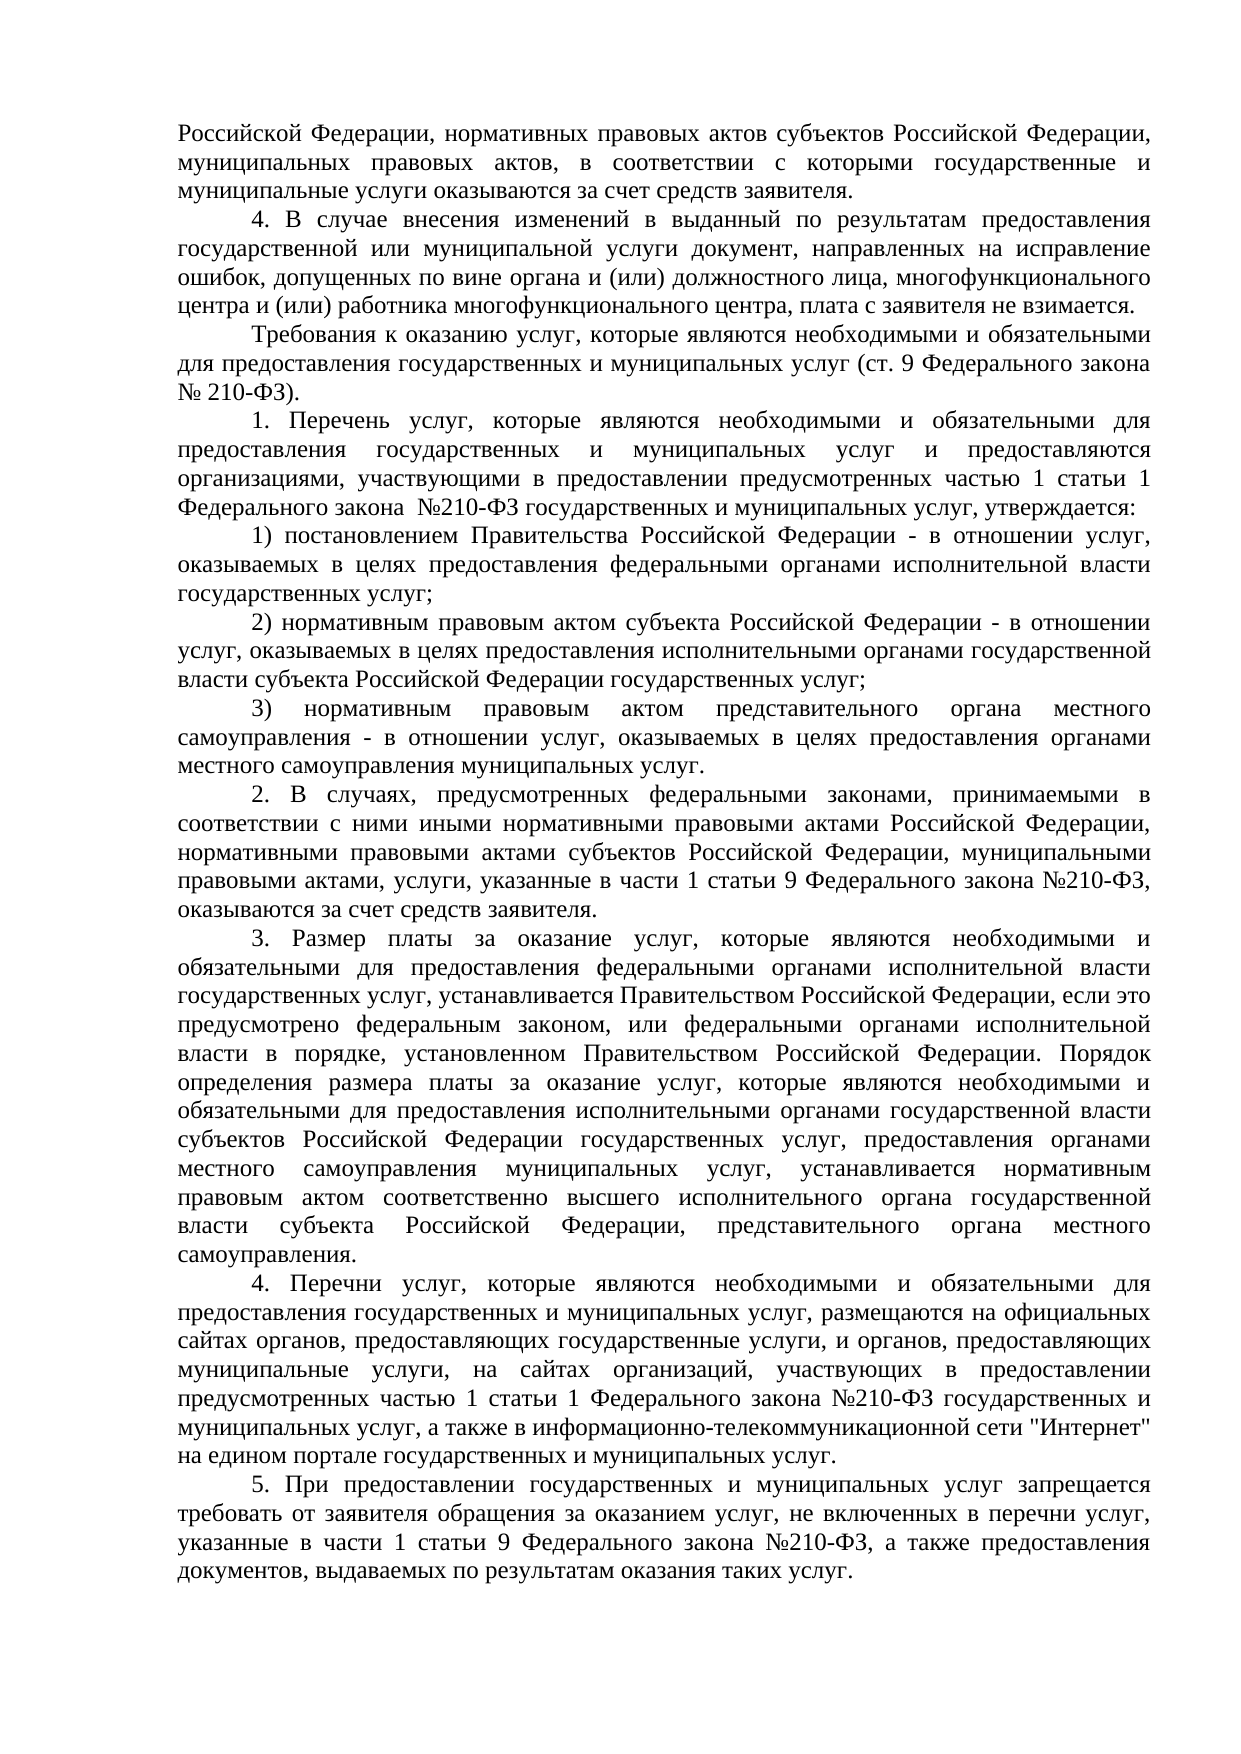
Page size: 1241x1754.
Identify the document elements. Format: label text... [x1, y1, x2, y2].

text 3) нормативным правовым актом представительного органа местного самоуправления - в отношении услуг, оказываемых в целях предоставления органами местного самоуправления муниципальных услуг. [177, 693, 1152, 779]
text 4. Перечни услуг, которые являются необходимыми и обязательными для предоставления государственных и муниципальных услуг, размещаются на официальных сайтах органов, предоставляющих государственные услуги, и органов, предоставляющих муниципальные услуги, на сайтах организаций, участвующих в предоставлении предусмотренных частью 1 статьи 1 Федерального закона №210-ФЗ государственных и муниципальных услуг, а также в информационно-телекоммуникационной сети "Интернет" на едином портале государственных и муниципальных услуг. [177, 1268, 1152, 1469]
text 1. Перечень услуг, которые являются необходимыми и обязательными для предоставления государственных и муниципальных услуг и предоставляются организациями, участвующими в предоставлении предусмотренных частью 1 статьи 1 Федерального закона №210-ФЗ государственных и муниципальных услуг, утверждается: [177, 406, 1152, 521]
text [177, 118, 1152, 204]
text 1) постановлением Правительства Российской Федерации - в отношении услуг, оказываемых в целях предоставления федеральными органами исполнительной власти государственных услуг; [177, 521, 1152, 607]
text 4. В случае внесения изменений в выданный по результатам предоставления государственной или муниципальной услуги документ, направленных на исправление ошибок, допущенных по вине органа и (или) должностного лица, многофункционального центра и (или) работника многофункционального центра, плата с заявителя не взимается. [177, 204, 1152, 319]
text 2. В случаях, предусмотренных федеральными законами, принимаемыми в соответствии с ними иными нормативными правовыми актами Российской Федерации, нормативными правовыми актами субъектов Российской Федерации, муниципальными правовыми актами, услуги, указанные в части 1 статьи 9 Федерального закона №210-ФЗ, оказываются за счет средств заявителя. [177, 779, 1152, 923]
text 3. Размер платы за оказание услуг, которые являются необходимыми и обязательными для предоставления федеральными органами исполнительной власти государственных услуг, устанавливается Правительством Российской Федерации, если это предусмотрено федеральным законом, или федеральными органами исполнительной власти в порядке, установленном Правительством Российской Федерации. Порядок определения размера платы за оказание услуг, которые являются необходимыми и обязательными для предоставления исполнительными органами государственной власти субъектов Российской Федерации государственных услуг, предоставления органами местного самоуправления муниципальных услуг, устанавливается нормативным правовым актом соответственно высшего исполнительного органа государственной власти субъекта Российской Федерации, представительного органа местного самоуправления. [177, 923, 1152, 1268]
text 2) нормативным правовым актом субъекта Российской Федерации - в отношении услуг, оказываемых в целях предоставления исполнительными органами государственной власти субъекта Российской Федерации государственных услуг; [177, 607, 1152, 693]
text 5. При предоставлении государственных и муниципальных услуг запрещается требовать от заявителя обращения за оказанием услуг, не включенных в перечни услуг, указанные в части 1 статьи 9 Федерального закона №210-ФЗ, а также предоставления документов, выдаваемых по результатам оказания таких услуг. [177, 1469, 1152, 1584]
text Требования к оказанию услуг, которые являются необходимыми и обязательными для предоставления государственных и муниципальных услуг (ст. 9 Федерального закона № 210-ФЗ). [177, 319, 1152, 406]
